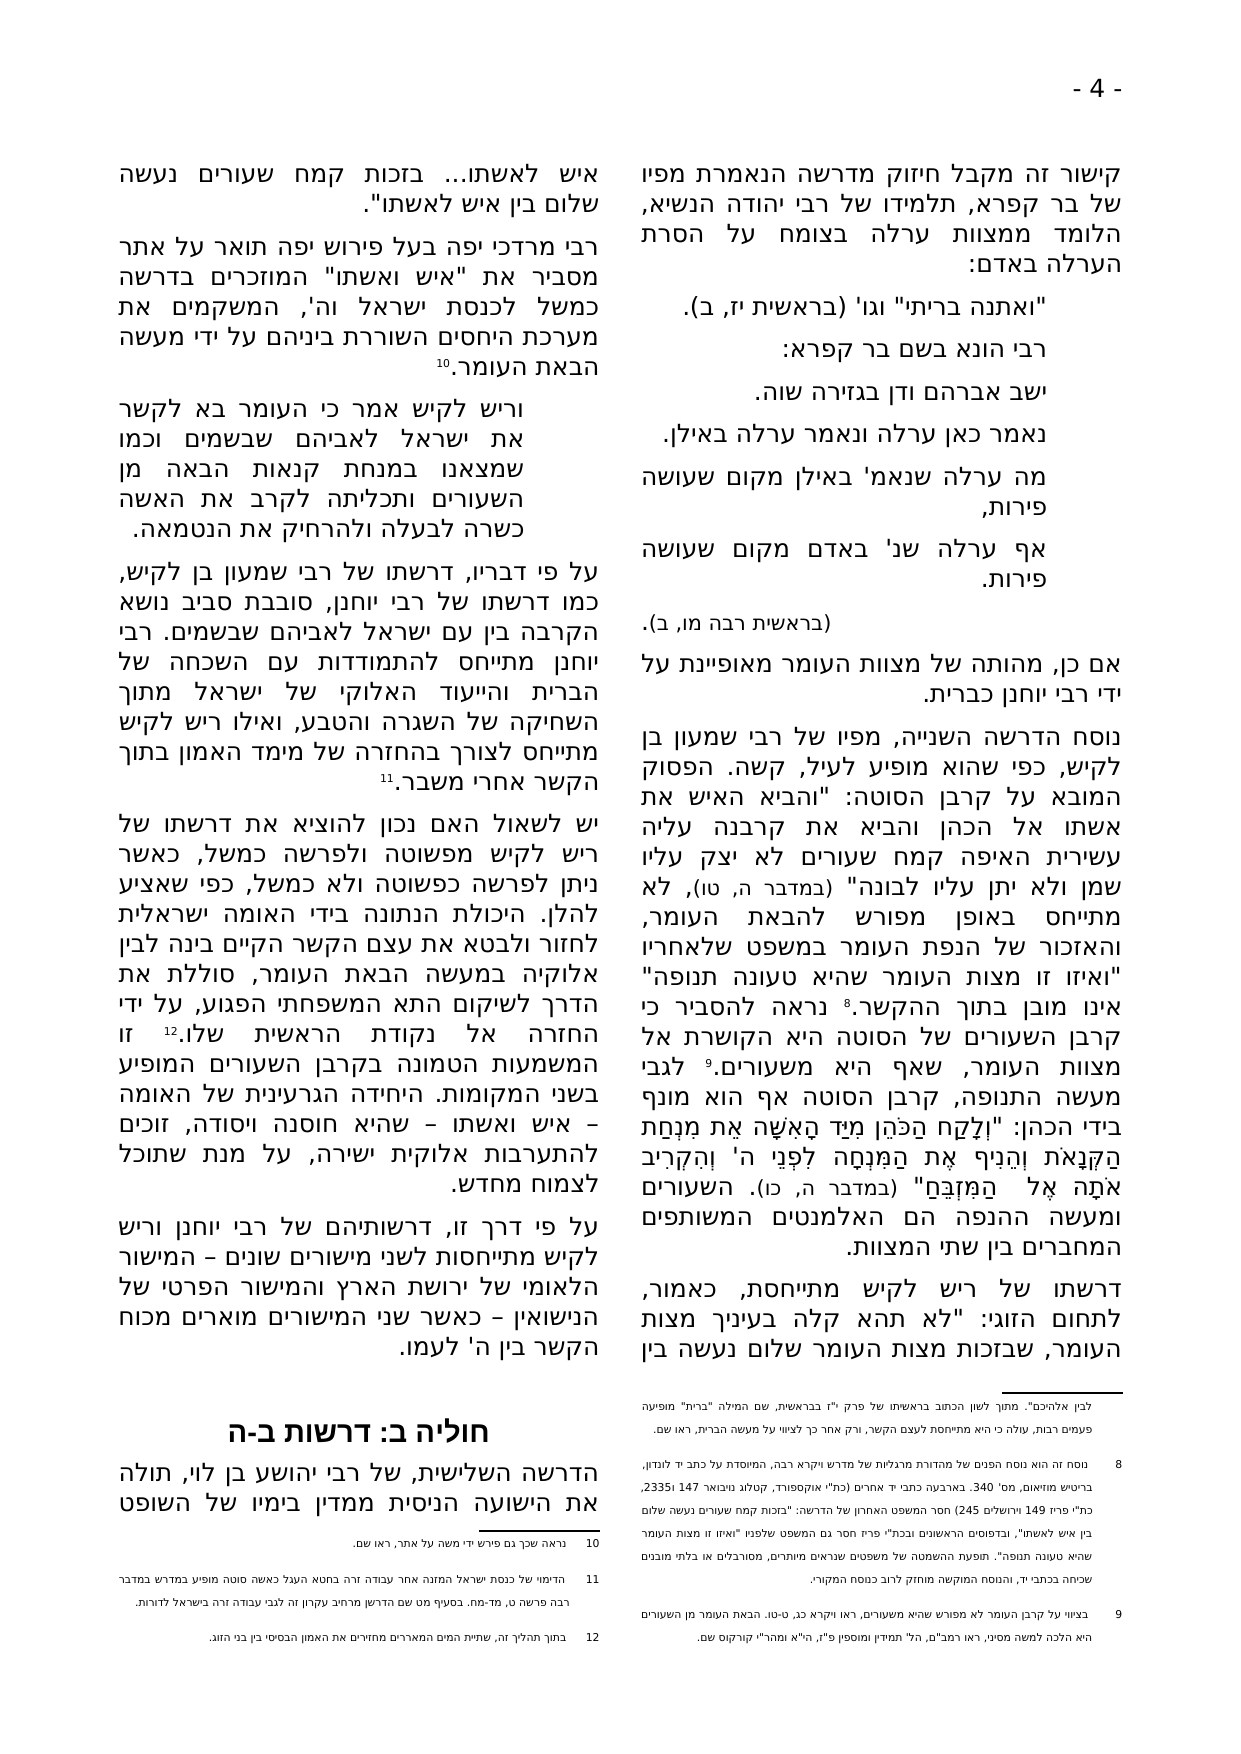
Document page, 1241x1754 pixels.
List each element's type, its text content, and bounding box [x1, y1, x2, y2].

text נאמר כאן ערלה ונאמר ערלה באילן. [641, 419, 1047, 449]
text ישב אברהם ודן בגזירה שוה. [641, 376, 1047, 406]
text דרשתו של ריש לקיש מתייחסת, כאמור, לתחום הזוגי: "לא תהא קלה בעיניך מצות העומר, שבזכות מצות העומר שלום נעשה בין איש לאשתו... בזכות קמח שעורים נעשה שלום בין איש לאשתו". [118, 159, 599, 219]
text דרשתו של ריש לקיש מתייחסת, כאמור, לתחום הזוגי: "לא תהא קלה בעיניך מצות העומר, שבזכות מצות העומר שלום נעשה בין איש לאשתו... בזכות קמח שעורים נעשה שלום בין איש לאשתו". [641, 1274, 1122, 1364]
text "ואתנה בריתי" וגו' (בראשית יז, ב). [641, 291, 1047, 321]
text רבי מרדכי יפה בעל פירוש יפה תואר על אתר מסביר את "איש ואשתו" המוזכרים בדרשה כמשל לכנסת ישראל וה', המשקמים את מערכת היחסים השוררת ביניהם על ידי מעשה הבאת העומר. [118, 231, 599, 381]
text יש לשאול האם נכון להוציא את דרשתו של ריש לקיש מפשוטה ולפרשה כמשל, כאשר ניתן לפרשה כפשוטה ולא כמשל, כפי שאציע להלן. היכולת הנתונה בידי האומה ישראלית לחזור ולבטא את עצם הקשר הקיים בינה לבין אלוקיה במעשה הבאת העומר, סוללת את הדרך לשיקום התא המשפחתי הפגוע, על ידי החזרה אל נקודת הראשית שלו. זו המשמעות הטמונה בקרבן השעורים המופיע בשני המקומות. היחידה הגרעינית של האומה – איש ואשתו – שהיא חוסנה ויסודה, זוכים להתערבות אלוקית ישירה, על מנת שתוכל לצמוח מחדש. [118, 809, 599, 1199]
text על פי דבריו, דרשתו של רבי שמעון בן לקיש, כמו דרשתו של רבי יוחנן, סובבת סביב נושא הקרבה בין עם ישראל לאביהם שבשמים. רבי יוחנן מתייחס להתמודדות עם השכחה של הברית והייעוד האלוקי של ישראל מתוך השחיקה של השגרה והטבע, ואילו ריש לקיש מתייחס לצורך בהחזרה של מימד האמון בתוך הקשר אחרי משבר. [118, 556, 599, 796]
text נוסח הדרשה השנייה, מפיו של רבי שמעון בן לקיש, כפי שהוא מופיע לעיל, קשה. הפסוק המובא על קרבן הסוטה: "והביא האיש את אשתו אל הכהן והביא את קרבנה עליה עשירית האיפה קמח שעורים לא יצק עליו שמן ולא יתן עליו לבונה" (במדבר ה, טו), לא מתייחס באופן מפורש להבאת העומר, והאזכור של הנפת העומר במשפט שלאחריו "ואיזו זו מצות העומר שהיא טעונה תנופה" אינו מובן בתוך ההקשר. נראה להסביר כי קרבן השעורים של הסוטה היא הקושרת אל מצוות העומר, שאף היא משעורים. לגבי מעשה התנופה, קרבן הסוטה אף הוא מונף בידי הכהן: "וְלָקַח הַכֹּהֵן מִיַּד הָאִשָּׁה אֵת מִנְחַת הַקְּנָאֹת וְהֵנִיף אֶת הַמִּנְחָה לִפְנֵי ה' וְהִקְרִיב אֹתָהּ אֶל הַמִּזְבֵּחַ" (במדבר ה, כו). השעורים ומעשה ההנפה הם האלמנטים המשותפים המחברים בין שתי המצוות. [641, 721, 1122, 1261]
text מה ערלה שנאמ' באילן מקום שעושה פירות, [641, 461, 1047, 521]
text וריש לקיש אמר כי העומר בא לקשר את ישראל לאביהם שבשמים וכמו שמצאנו במנחת קנאות הבאה מן השעורים ותכליתה לקרב את האשה כשרה לבעלה ולהרחיק את הנטמאה. [118, 394, 524, 544]
text (בראשית רבה מו, ב). [641, 606, 1047, 636]
text על פי דרך זו, דרשותיהם של רבי יוחנן וריש לקיש מתייחסות לשני מישורים שונים – המישור הלאומי של ירושת הארץ והמישור הפרטי של הנישואין – כאשר שני המישורים מוארים מכוח הקשר בין ה' לעמו. [118, 1211, 599, 1361]
text קישור זה מקבל חיזוק מדרשה הנאמרת מפיו של בר קפרא, תלמידו של רבי יהודה הנשיא, הלומד ממצוות ערלה בצומח על הסרת הערלה באדם: [641, 159, 1122, 279]
text רבי הונא בשם בר קפרא: [641, 334, 1047, 364]
subtitle חוליה ב: דרשות ב-ה [118, 1415, 599, 1449]
text אם כן, מהותה של מצוות העומר מאופיינת על ידי רבי יוחנן כברית. [641, 649, 1122, 709]
text אף ערלה שנ' באדם מקום שעושה פירות. [641, 534, 1047, 594]
